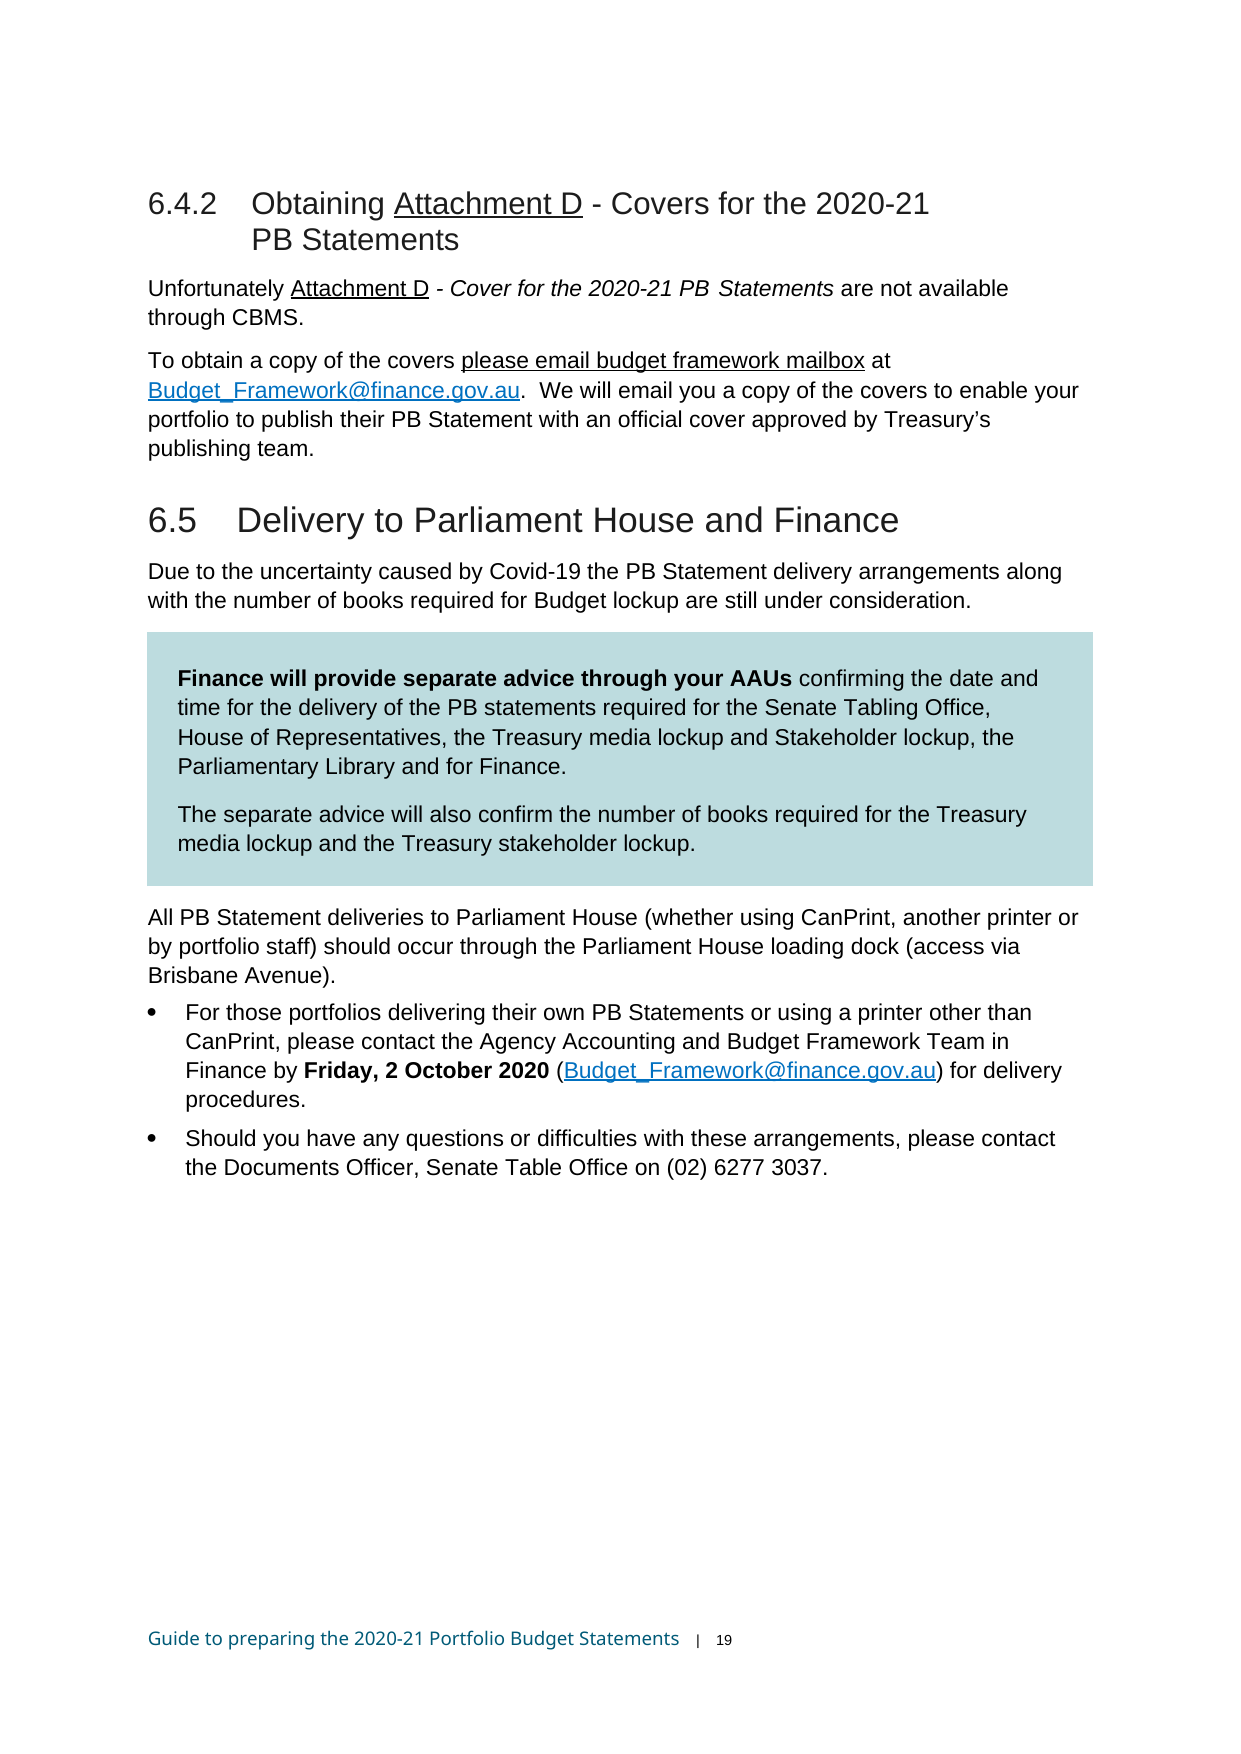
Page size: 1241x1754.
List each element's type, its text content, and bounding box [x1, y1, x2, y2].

text To obtain a copy of the covers please email budget framework mailbox at Budget_Framework@finance.gov.au. We will email you a copy of the covers to enable your portfolio to publish their PB Statement with an official cover approved by Treasury’s publishing team. [148, 344, 1092, 461]
text Unfortunately Attachment D - Cover for the 2020-21 PB Statements are not available through CBMS. [148, 272, 1092, 330]
text For those portfolios delivering their own PB Statements or using a printer other than CanPrint, please contact the Agency Accounting and Budget Framework Team in Finance by Friday, 2 October 2020 (Budget_Framework@finance.gov.au) for delivery procedures. [148, 999, 1092, 1112]
subtitle Obtaining Attachment D - Covers for the 2020-21 PB Statements [148, 185, 1092, 257]
text All PB Statement deliveries to Parliament House (whether using CanPrint, another printer or by portfolio staff) should occur through the Parliament House loading dock (access via Brisbane Avenue). [148, 901, 1092, 988]
text Finance will provide separate advice through your AAUs confirming the date and time for the delivery of the PB statements required for the Senate Tabling Office, House of Representatives, the Treasury media lockup and Stakeholder lockup, the Parliamentary Library and for Finance. [148, 633, 1092, 767]
text Due to the uncertainty caused by Covid-19 the PB Statement delivery arrangements along with the number of books required for Budget lockup are still under consideration. [148, 555, 1092, 613]
text The separate advice will also confirm the number of books required for the Treasury media lockup and the Treasury stakeholder lockup. [148, 767, 1092, 885]
subtitle Delivery to Parliament House and Finance [148, 499, 1092, 540]
text Should you have any questions or difficulties with these arrangements, please contact the Documents Officer, Senate Table Office on (02) 6277 3037. [148, 1125, 1092, 1180]
